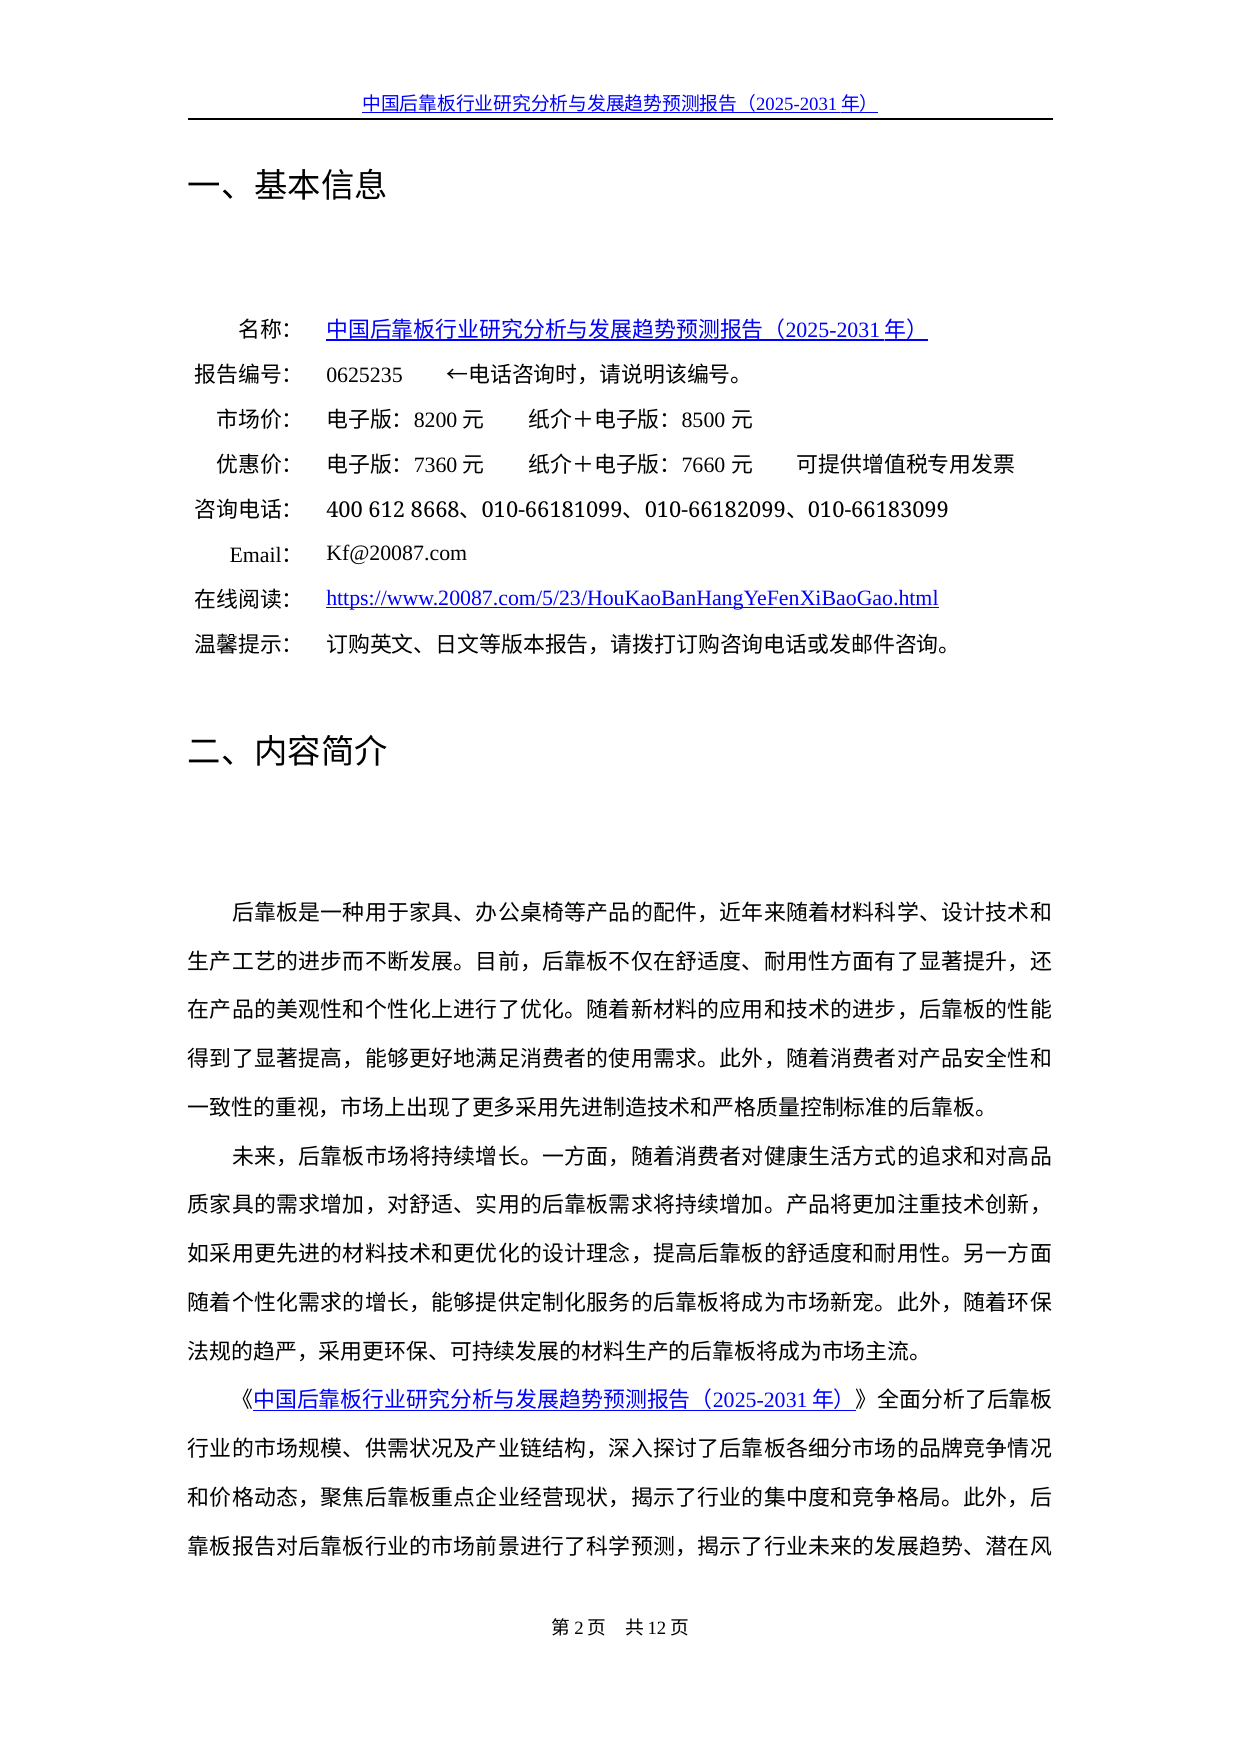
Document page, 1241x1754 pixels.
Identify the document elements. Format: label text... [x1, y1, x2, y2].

table_cell 0625235 ←电话咨询时，请说明该编号。 [315, 357, 1073, 402]
title 二、内容简介 [187, 717, 1053, 782]
table_cell 报告编号： [167, 357, 315, 402]
table_cell 在线阅读： [167, 582, 315, 627]
table_cell Kf@20087.com [315, 537, 1073, 582]
table_header 名称： [167, 312, 315, 357]
table_cell 优惠价： [167, 447, 315, 492]
table_cell 400 612 8668、010-66181099、010-66182099、010-66183099 [315, 492, 1073, 537]
table_cell 市场价： [167, 402, 315, 447]
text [187, 894, 1053, 1561]
table_cell 温馨提示： [167, 627, 315, 672]
title 一、基本信息 [187, 150, 1053, 215]
table_cell 电子版：8200 元 纸介＋电子版：8500 元 [315, 402, 1073, 447]
table_cell 咨询电话： [167, 492, 315, 537]
table_cell 订购英文、日文等版本报告，请拨打订购咨询电话或发邮件咨询。 [315, 627, 1073, 672]
table_cell Email： [167, 537, 315, 582]
table_cell [315, 582, 1073, 627]
table_cell 电子版：7360 元 纸介＋电子版：7660 元 可提供增值税专用发票 [315, 447, 1073, 492]
table_header 中国后靠板行业研究分析与发展趋势预测报告（2025-2031年） [315, 312, 1073, 357]
